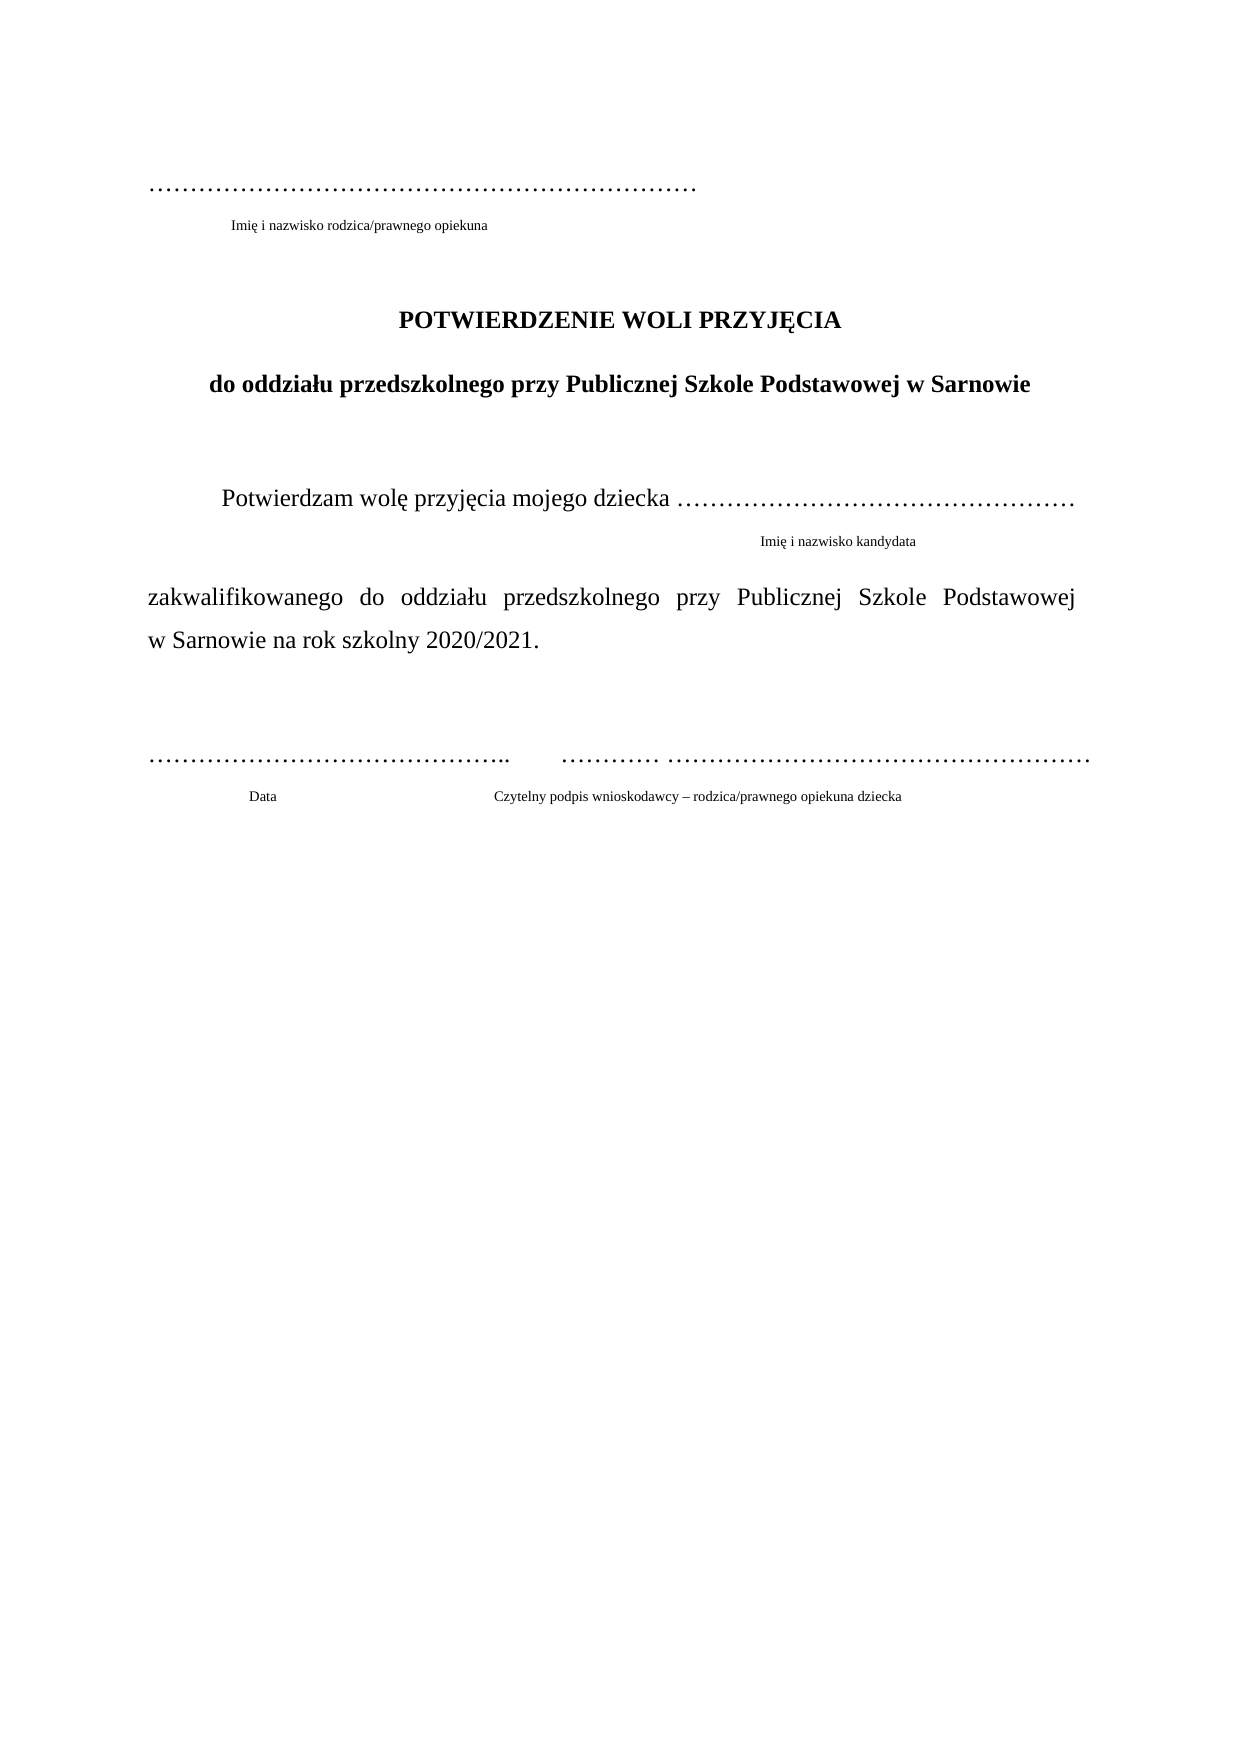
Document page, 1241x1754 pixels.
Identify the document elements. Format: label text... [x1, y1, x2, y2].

text Potwierdzam wolę przyjęcia mojego dziecka ………………………………………… [148, 483, 1093, 512]
text do oddziału przedszkolnego przy Publicznej Szkole Podstawowej w Sarnowie [148, 369, 1093, 398]
text Imię i nazwisko rodzica/prawnego opiekuna [148, 217, 1093, 246]
text Imię i nazwisko kandydata [148, 532, 1093, 561]
text ………………………………………………………… [148, 168, 1093, 196]
text Data Czytelny podpis wnioskodawcy – rodzica/prawnego opiekuna dziecka [148, 788, 1093, 817]
text POTWIERDZENIE WOLI PRZYJĘCIA [148, 305, 1093, 334]
text …………………………………….. ………… …………………………………………… [148, 739, 1093, 767]
text zakwalifikowanego do oddziału przedszkolnego przy Publicznej Szkole Podstawowej w Sarnowie na rok szkolny 2020/2021. [148, 582, 1093, 654]
